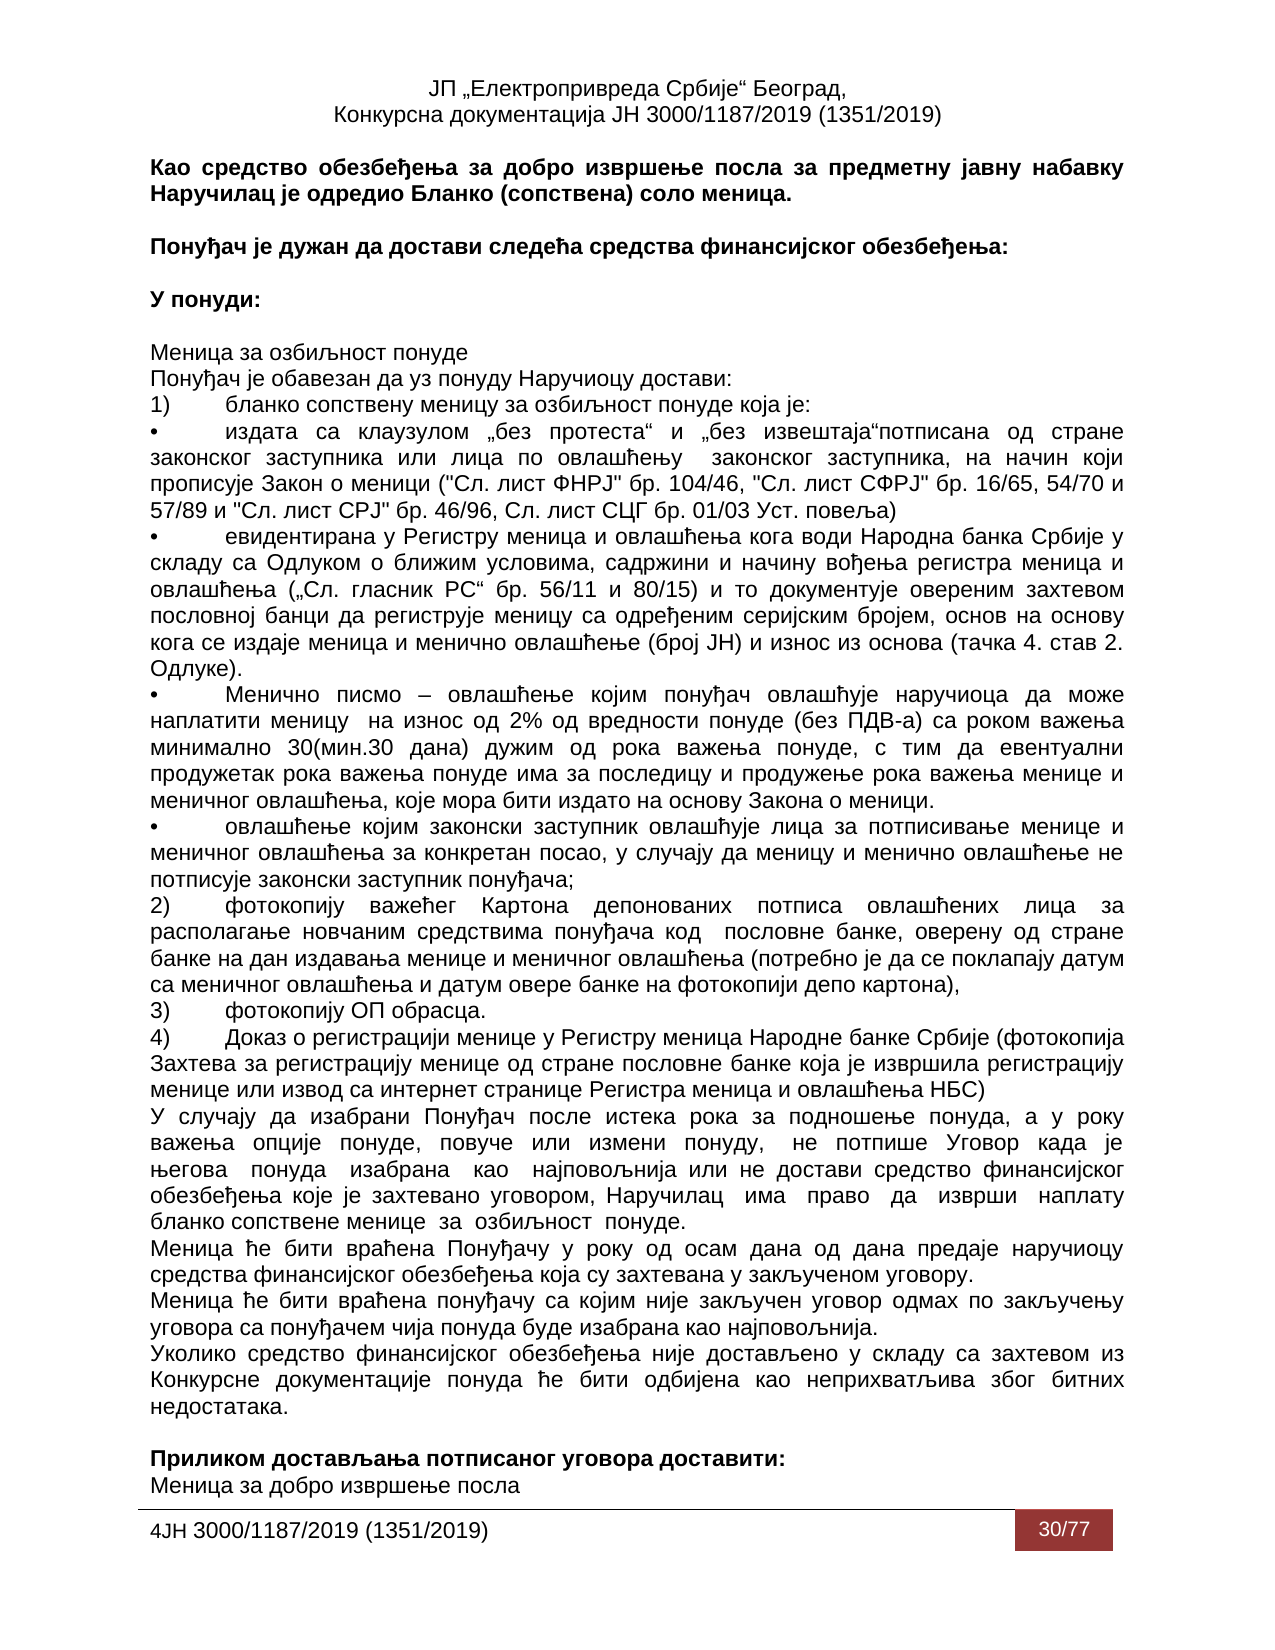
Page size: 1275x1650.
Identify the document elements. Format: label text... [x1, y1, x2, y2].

text 2) фотокопију важећег Картона депонованих потписа овлашћених лица за располагање новчаним средствима понуђача код пословне банке, оверену од стране банке на дан издавања менице и меничног овлашћења (потребно је да се поклапају датум са меничног овлашћења и датум овере банке на фотокопији депо картона), [150, 892, 1125, 997]
text Меница за озбиљност понуде [150, 338, 1125, 365]
text Понуђач је обавезан да уз понуду Наручиоцу достави: [150, 365, 1125, 391]
text Меница ће бити враћена Понуђачу у року од осам дана од дана предаје наручиоцу средства финансијског обезбеђења која су захтевана у закљученом уговору. [150, 1234, 1125, 1287]
text Меница за добро извршење посла [150, 1472, 1125, 1498]
text 3) фотокопију ОП обрасца. [150, 997, 1125, 1024]
text Понуђач је дужан да достави следећа средства финансијског обезбеђења: [150, 233, 1125, 259]
text • овлашћење којим законски заступник овлашћује лица за потписивање менице и меничног овлашћења за конкретан посао, у случају да меницу и менично овлашћење не потписује законски заступник понуђача; [150, 813, 1125, 892]
text Као средство обезбеђења за добро извршење посла за предметну јавну набавку Наручилац је одредио Бланко (сопствена) соло меница. [150, 154, 1125, 207]
text • издата са клаузулом „без протеста“ и „без извештаја“потписана од стране законског заступника или лица по овлашћењу законског заступника, на начин који прописује Закон о меници ("Сл. лист ФНРЈ" бр. 104/46, "Сл. лист СФРЈ" бр. 16/65, 54/70 и 57/89 и "Сл. лист СРЈ" бр. 46/96, Сл. лист СЦГ бр. 01/03 Уст. повеља) [150, 418, 1125, 523]
text У случају да изабрани Понуђач после истека рока за подношење понуда, а у року важења опције понуде, повуче или измени понуду, не потпише Уговор када је његова понуда изабрана као најповољнија или не достави средство финансијског обезбеђења које је захтевано уговором, Наручилац има право да изврши наплату бланко сопствене менице за озбиљност понуде. [150, 1103, 1125, 1234]
text • Менично писмо – овлашћење којим понуђач овлашћује наручиоца да може наплатити меницу на износ од 2% од вредности понуде (без ПДВ-а) са роком важења минимално 30(мин.30 дана) дужим од рока важења понуде, с тим да евентуални продужетак рока важења понуде има за последицу и продужење рока важења менице и меничног овлашћења, које мора бити издато на основу Закона о меници. [150, 681, 1125, 813]
text 1) бланко сопствену меницу за озбиљност понуде која је: [150, 391, 1125, 418]
text У понуди: [150, 286, 1125, 312]
text Уколико средство финансијског обезбеђења није достављено у складу са захтевом из Конкурсне документације понуда ће бити одбијена као неприхватљива због битних недостатака. [150, 1340, 1125, 1419]
text 4) Доказ о регистрацији менице у Регистру меница Народне банке Србије (фотокопија Захтева за регистрацију менице од стране пословне банке која је извршила регистрацију менице или извод са интернет странице Регистра меница и овлашћења НБС) [150, 1024, 1125, 1103]
text Приликом достављања потписаног уговора доставити: [150, 1445, 1125, 1472]
text • евидентирана у Регистру меница и овлашћења кога води Народна банка Србије у складу са Одлуком о ближим условима, садржини и начину вођења регистра меница и овлашћења („Сл. гласник РС“ бр. 56/11 и 80/15) и то документује овереним захтевом пословној банци да региструје меницу са одређеним серијским бројем, основ на основу кога се издаје меница и менично овлашћење (број ЈН) и износ из основа (тачка 4. став 2. Одлуке). [150, 523, 1125, 681]
text Меница ће бити враћена понуђачу са којим није закључен уговор одмах по закључењу уговора са понуђачем чија понуда буде изабрана као најповољнија. [150, 1287, 1125, 1340]
